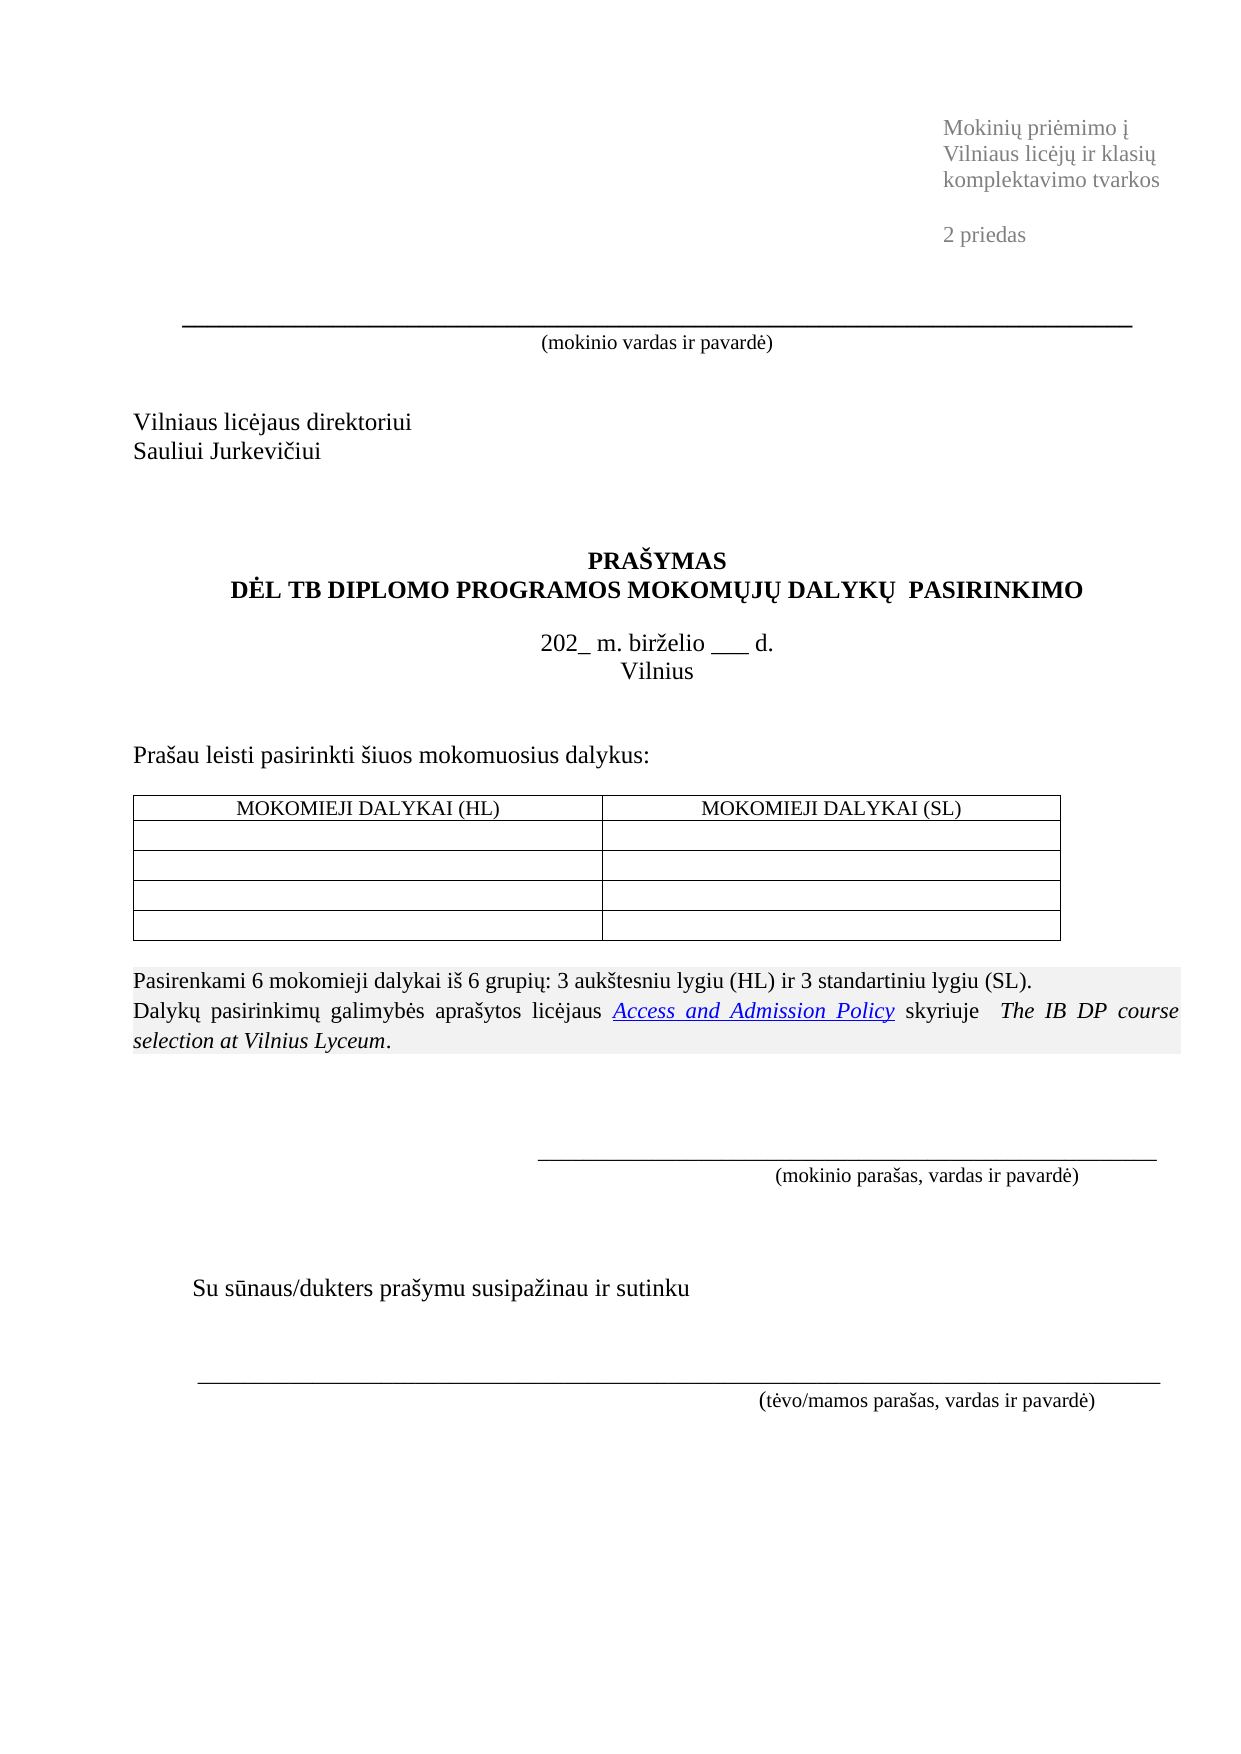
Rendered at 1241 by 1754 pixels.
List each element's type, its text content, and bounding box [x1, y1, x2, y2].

text ____________________________________________________________________________________ [133, 1359, 1181, 1386]
text Pasirenkami 6 mokomieji dalykai iš 6 grupių: 3 aukštesniu lygiu (HL) ir 3 standartiniu lygiu (SL). [133, 967, 1181, 993]
table_cell [134, 911, 602, 939]
table_cell [603, 911, 1060, 939]
table_cell [603, 881, 1060, 910]
text ______________________________________________________ [538, 1137, 1181, 1163]
text PRAŠYMAS [133, 546, 1181, 575]
table_header MOKOMIEJI DALYKAI (SL) [603, 796, 1060, 820]
table_cell [134, 851, 602, 880]
title 2 priedas [943, 221, 1181, 248]
text Dalykų pasirinkimų galimybės aprašytos licėjaus Access and Admission Policy skyriuje The IB DP course selection at Vilnius Lyceum. [133, 997, 1181, 1054]
table_cell [603, 821, 1060, 850]
text (mokinio parašas, vardas ir pavardė) [538, 1163, 1181, 1187]
text (tėvo/mamos parašas, vardas ir pavardė) [538, 1386, 1181, 1412]
table_cell [134, 881, 602, 910]
text Su sūnaus/dukters prašymu susipažinau ir sutinku [133, 1273, 1181, 1302]
text DĖL TB DIPLOMO PROGRAMOS MOKOMŲJŲ DALYKŲ PASIRINKIMO [133, 575, 1181, 603]
text (mokinio vardas ir pavardė) [133, 330, 1181, 354]
table_cell [603, 851, 1060, 880]
text Vilniaus licėjaus direktoriui [133, 407, 1181, 436]
table_cell [134, 821, 602, 850]
text Sauliui Jurkevičiui [133, 436, 1181, 464]
text Prašau leisti pasirinkti šiuos mokomuosius dalykus: [133, 740, 1181, 769]
table_header MOKOMIEJI DALYKAI (HL) [134, 796, 602, 820]
title Mokinių priėmimo į Vilniaus licėjų ir klasių komplektavimo tvarkos [943, 113, 1181, 193]
text 202_ m. birželio ___ d. [133, 628, 1181, 656]
title ____________________________________________________________________________ [133, 301, 1181, 330]
text Vilnius [133, 656, 1181, 685]
